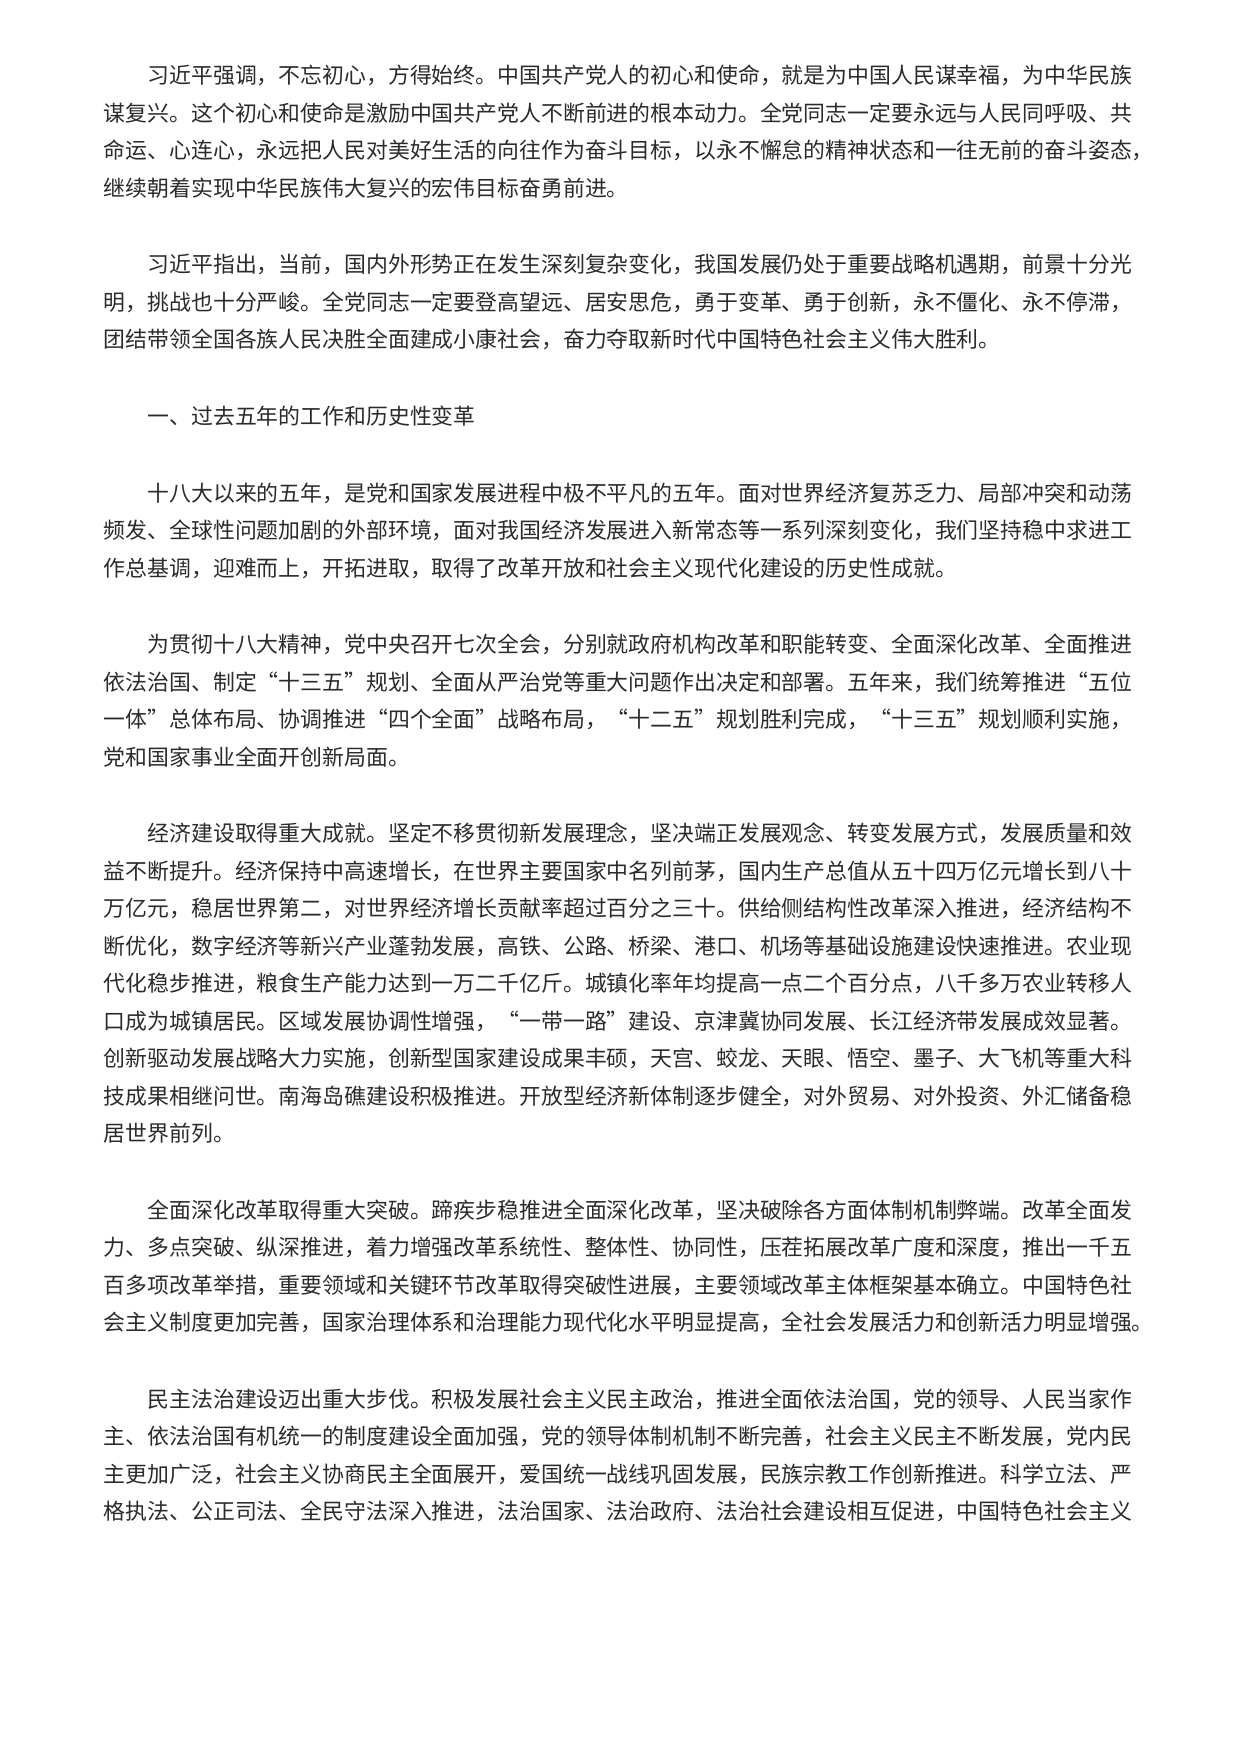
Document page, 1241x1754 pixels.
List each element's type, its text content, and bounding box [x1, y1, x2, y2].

text 经济建设取得重大成就。坚定不移贯彻新发展理念，坚决端正发展观念、转变发展方式，发展质量和效益不断提升。经济保持中高速增长，在世界主要国家中名列前茅，国内生产总值从五十四万亿元增长到八十万亿元，稳居世界第二，对世界经济增长贡献率超过百分之三十。供给侧结构性改革深入推进，经济结构不断优化，数字经济等新兴产业蓬勃发展，高铁、公路、桥梁、港口、机场等基础设施建设快速推进。农业现代化稳步推进，粮食生产能力达到一万二千亿斤。城镇化率年均提高一点二个百分点，八千多万农业转移人口成为城镇居民。区域发展协调性增强，“一带一路”建设、京津冀协同发展、长江经济带发展成效显著。创新驱动发展战略大力实施，创新型国家建设成果丰硕，天宫、蛟龙、天眼、悟空、墨子、大飞机等重大科技成果相继问世。南海岛礁建设积极推进。开放型经济新体制逐步健全，对外贸易、对外投资、外汇储备稳居世界前列。 [103, 813, 1137, 1151]
text 全面深化改革取得重大突破。蹄疾步稳推进全面深化改革，坚决破除各方面体制机制弊端。改革全面发力、多点突破、纵深推进，着力增强改革系统性、整体性、协同性，压茬拓展改革广度和深度，推出一千五百多项改革举措，重要领域和关键环节改革取得突破性进展，主要领域改革主体框架基本确立。中国特色社会主义制度更加完善，国家治理体系和治理能力现代化水平明显提高，全社会发展活力和创新活力明显增强。 [103, 1190, 1137, 1340]
text 十八大以来的五年，是党和国家发展进程中极不平凡的五年。面对世界经济复苏乏力、局部冲突和动荡频发、全球性问题加剧的外部环境，面对我国经济发展进入新常态等一系列深刻变化，我们坚持稳中求进工作总基调，迎难而上，开拓进取，取得了改革开放和社会主义现代化建设的历史性成就。 [103, 473, 1137, 585]
text 习近平指出，当前，国内外形势正在发生深刻复杂变化，我国发展仍处于重要战略机遇期，前景十分光明，挑战也十分严峻。全党同志一定要登高望远、居安思危，勇于变革、勇于创新，永不僵化、永不停滞，团结带领全国各族人民决胜全面建成小康社会，奋力夺取新时代中国特色社会主义伟大胜利。 [103, 244, 1137, 357]
text 习近平强调，不忘初心，方得始终。中国共产党人的初心和使命，就是为中国人民谋幸福，为中华民族谋复兴。这个初心和使命是激励中国共产党人不断前进的根本动力。全党同志一定要永远与人民同呼吸、共命运、心连心，永远把人民对美好生活的向往作为奋斗目标，以永不懈怠的精神状态和一往无前的奋斗姿态，继续朝着实现中华民族伟大复兴的宏伟目标奋勇前进。 [103, 55, 1137, 205]
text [103, 1379, 1137, 1529]
text 一、过去五年的工作和历史性变革 [103, 396, 1137, 433]
text 为贯彻十八大精神，党中央召开七次全会，分别就政府机构改革和职能转变、全面深化改革、全面推进依法治国、制定“十三五”规划、全面从严治党等重大问题作出决定和部署。五年来，我们统筹推进“五位一体”总体布局、协调推进“四个全面”战略布局，“十二五”规划胜利完成，“十三五”规划顺利实施，党和国家事业全面开创新局面。 [103, 624, 1137, 774]
